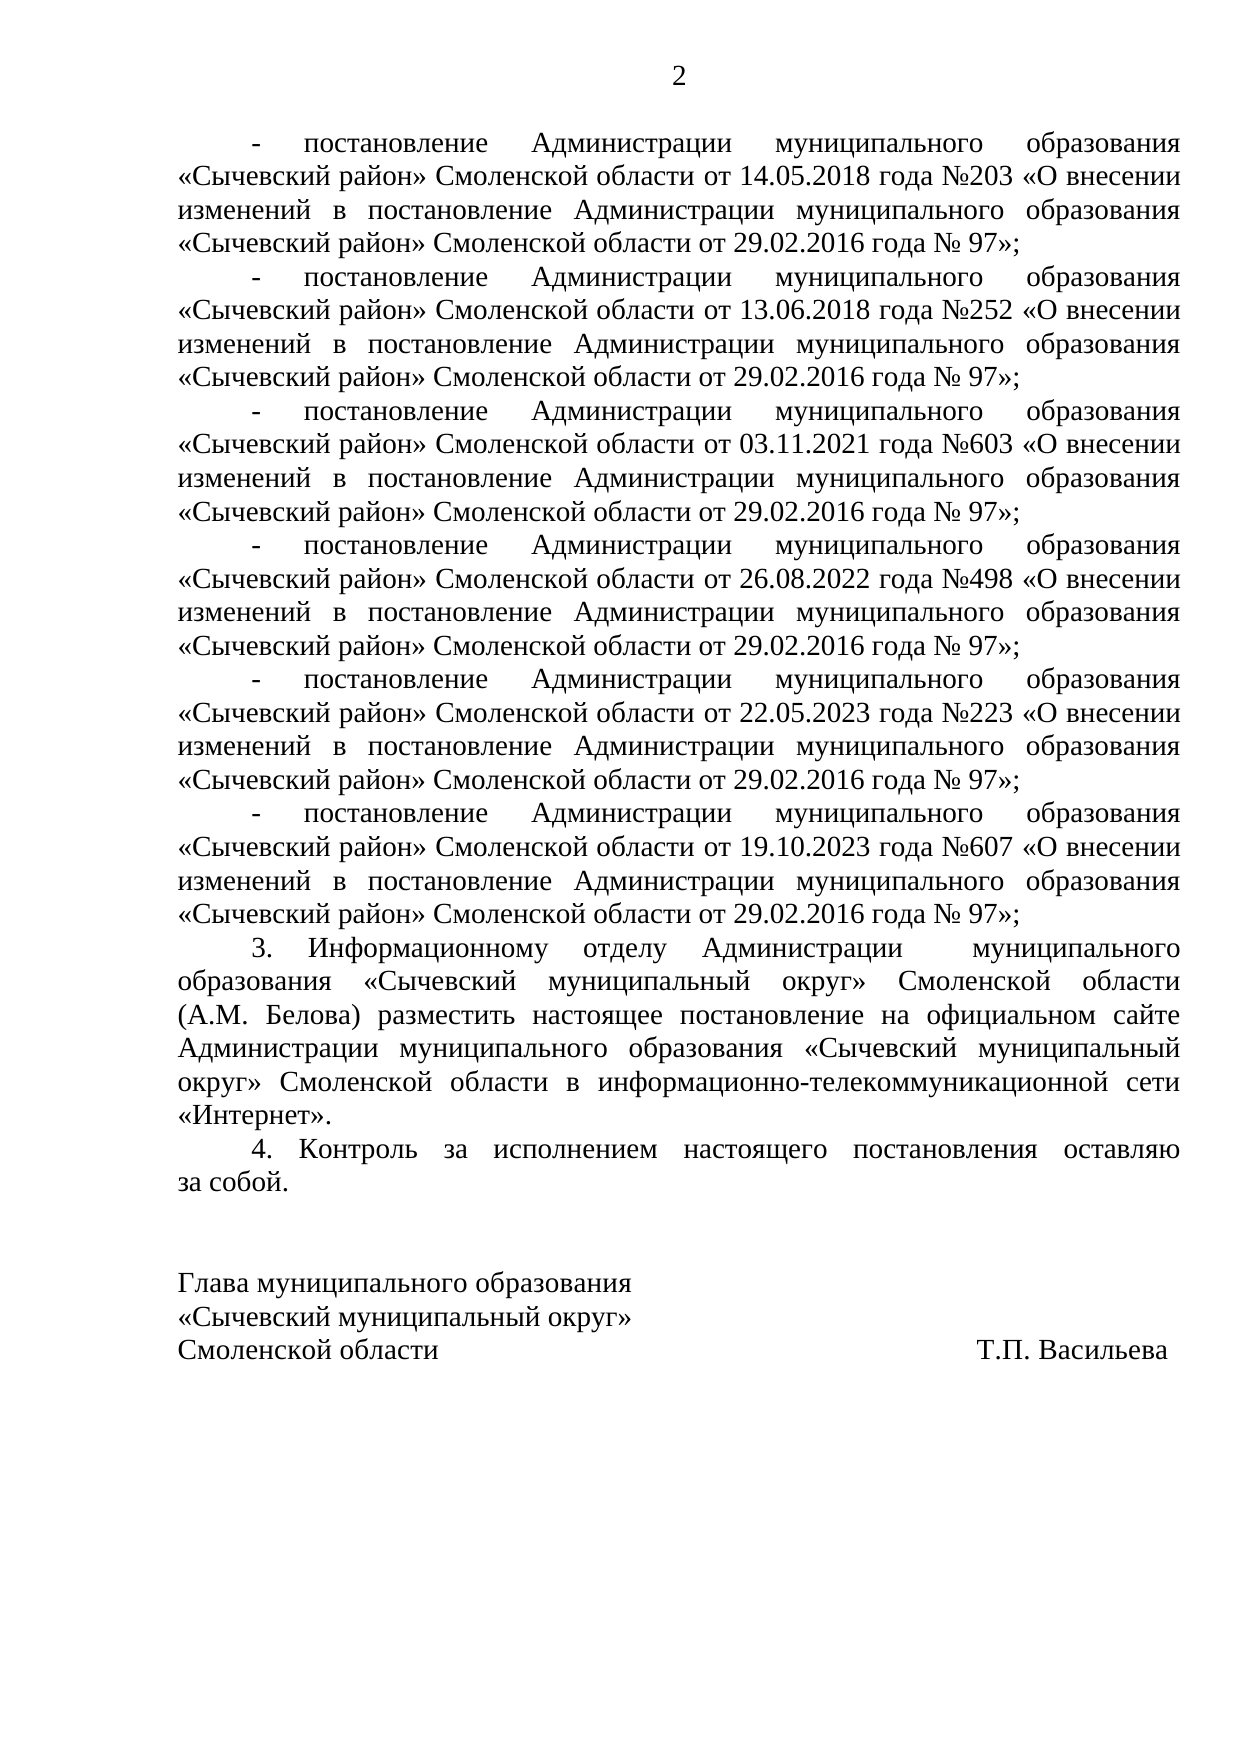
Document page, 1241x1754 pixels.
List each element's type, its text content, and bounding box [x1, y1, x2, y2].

text 4. Контроль за исполнением настоящего постановления оставляю за собой. [177, 1131, 1181, 1198]
text - постановление Администрации муниципального образования «Сычевский район» Смоленской области от 26.08.2022 года №498 «О внесении изменений в постановление Администрации муниципального образования «Сычевский район» Смоленской области от 29.02.2016 года № 97»; [177, 527, 1181, 661]
text - постановление Администрации муниципального образования «Сычевский район» Смоленской области от 03.11.2021 года №603 «О внесении изменений в постановление Администрации муниципального образования «Сычевский район» Смоленской области от 29.02.2016 года № 97»; [177, 393, 1181, 527]
text Смоленской области Т.П. Васильева [177, 1332, 1181, 1366]
text - постановление Администрации муниципального образования «Сычевский район» Смоленской области от 14.05.2018 года №203 «О внесении изменений в постановление Администрации муниципального образования «Сычевский район» Смоленской области от 29.02.2016 года № 97»; [177, 125, 1181, 259]
text 3. Информационному отделу Администрации муниципального образования «Сычевский муниципальный округ» Смоленской области (А.М. Белова) разместить настоящее постановление на официальном сайте Администрации муниципального образования «Сычевский муниципальный округ» Смоленской области в информационно-телекоммуникационной сети «Интернет». [177, 930, 1181, 1131]
text «Сычевский муниципальный округ» [177, 1299, 1181, 1332]
text Глава муниципального образования [177, 1265, 1181, 1299]
text - постановление Администрации муниципального образования «Сычевский район» Смоленской области от 13.06.2018 года №252 «О внесении изменений в постановление Администрации муниципального образования «Сычевский район» Смоленской области от 29.02.2016 года № 97»; [177, 259, 1181, 393]
text - постановление Администрации муниципального образования «Сычевский район» Смоленской области от 22.05.2023 года №223 «О внесении изменений в постановление Администрации муниципального образования «Сычевский район» Смоленской области от 29.02.2016 года № 97»; [177, 661, 1181, 796]
text - постановление Администрации муниципального образования «Сычевский район» Смоленской области от 19.10.2023 года №607 «О внесении изменений в постановление Администрации муниципального образования «Сычевский район» Смоленской области от 29.02.2016 года № 97»; [177, 796, 1181, 930]
